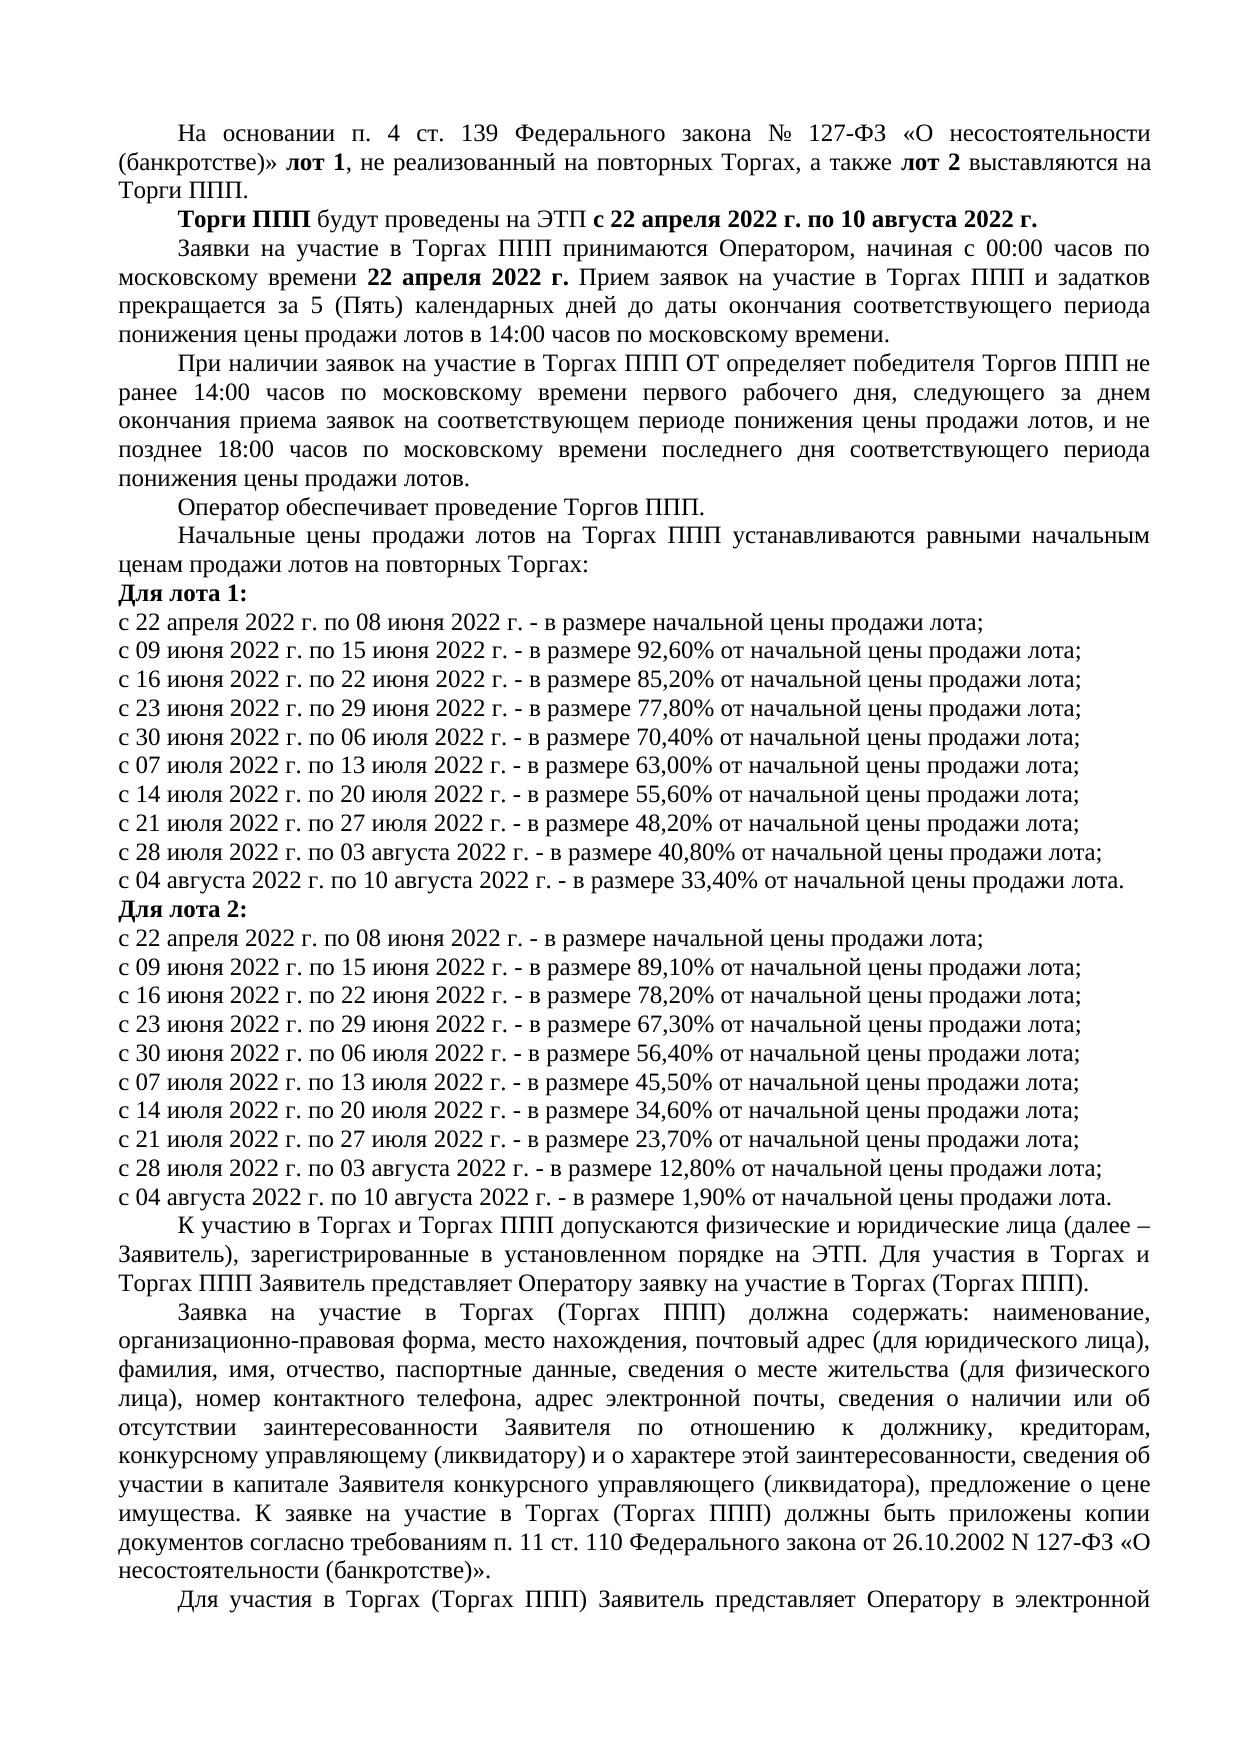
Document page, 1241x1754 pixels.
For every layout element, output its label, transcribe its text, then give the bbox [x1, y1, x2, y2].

text Для лота 1: [118, 578, 1151, 607]
text Торги ППП будут проведены на ЭТП с 22 апреля 2022 г. по 10 августа 2022 г. [118, 204, 311, 233]
text с 09 июня 2022 г. по 15 июня 2022 г. - в размере 89,10% от начальной цены продажи лота; [118, 952, 1151, 981]
text с 07 июля 2022 г. по 13 июля 2022 г. - в размере 45,50% от начальной цены продажи лота; [118, 1067, 1151, 1096]
text с 23 июня 2022 г. по 29 июня 2022 г. - в размере 77,80% от начальной цены продажи лота; [118, 693, 1151, 722]
text с 30 июня 2022 г. по 06 июля 2022 г. - в размере 70,40% от начальной цены продажи лота; [118, 722, 1151, 751]
text с 23 июня 2022 г. по 29 июня 2022 г. - в размере 67,30% от начальной цены продажи лота; [118, 1009, 1151, 1038]
text Для лота 2: [118, 894, 1151, 923]
text с 21 июля 2022 г. по 27 июля 2022 г. - в размере 48,20% от начальной цены продажи лота; [118, 808, 1151, 837]
text Оператор обеспечивает проведение Торгов ППП. [118, 492, 1151, 521]
text с 14 июля 2022 г. по 20 июля 2022 г. - в размере 55,60% от начальной цены продажи лота; [118, 779, 1151, 808]
text Начальные цены продажи лотов на Торгах ППП устанавливаются равными начальным ценам продажи лотов на повторных Торгах: [118, 521, 1151, 578]
text с 04 августа 2022 г. по 10 августа 2022 г. - в размере 33,40% от начальной цены продажи лота. [118, 866, 1151, 894]
text На основании п. 4 ст. 139 Федерального закона № 127-ФЗ «О несостоятельности (банкротстве)» лот 1, не реализованный на повторных Торгах, а также лот 2 выставляются на Торги ППП. [118, 118, 1151, 204]
text с 28 июля 2022 г. по 03 августа 2022 г. - в размере 40,80% от начальной цены продажи лота; [118, 837, 1151, 866]
text с 16 июня 2022 г. по 22 июня 2022 г. - в размере 78,20% от начальной цены продажи лота; [118, 981, 1151, 1009]
text Торги ППП будут проведены на ЭТП с 22 апреля 2022 г. по 10 августа 2022 г. [593, 204, 1151, 233]
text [118, 1584, 1151, 1613]
text с 28 июля 2022 г. по 03 августа 2022 г. - в размере 12,80% от начальной цены продажи лота; [118, 1153, 1151, 1182]
text с 16 июня 2022 г. по 22 июня 2022 г. - в размере 85,20% от начальной цены продажи лота; [118, 664, 1151, 693]
text с 09 июня 2022 г. по 15 июня 2022 г. - в размере 92,60% от начальной цены продажи лота; [118, 636, 1151, 664]
text с 07 июля 2022 г. по 13 июля 2022 г. - в размере 63,00% от начальной цены продажи лота; [118, 751, 1151, 779]
text При наличии заявок на участие в Торгах ППП ОТ определяет победителя Торгов ППП не ранее 14:00 часов по московскому времени первого рабочего дня, следующего за днем окончания приема заявок на соответствующем периоде понижения цены продажи лотов, и не позднее 18:00 часов по московскому времени последнего дня соответствующего периода понижения цены продажи лотов. [118, 348, 1151, 492]
text с 30 июня 2022 г. по 06 июля 2022 г. - в размере 56,40% от начальной цены продажи лота; [118, 1038, 1151, 1067]
text с 14 июля 2022 г. по 20 июля 2022 г. - в размере 34,60% от начальной цены продажи лота; [118, 1096, 1151, 1124]
text с 04 августа 2022 г. по 10 августа 2022 г. - в размере 1,90% от начальной цены продажи лота. [118, 1182, 1151, 1211]
text с 22 апреля 2022 г. по 08 июня 2022 г. - в размере начальной цены продажи лота; [118, 607, 1151, 636]
text К участию в Торгах и Торгах ППП допускаются физические и юридические лица (далее – Заявитель), зарегистрированные в установленном порядке на ЭТП. Для участия в Торгах и Торгах ППП Заявитель представляет Оператору заявку на участие в Торгах (Торгах ППП). [118, 1211, 1151, 1297]
text Заявки на участие в Торгах ППП принимаются Оператором, начиная с 00:00 часов по московскому времени 22 апреля 2022 г. Прием заявок на участие в Торгах ППП и задатков прекращается за 5 (Пять) календарных дней до даты окончания соответствующего периода понижения цены продажи лотов в 14:00 часов по московскому времени. [118, 233, 1151, 348]
text Заявка на участие в Торгах (Торгах ППП) должна содержать: наименование, организационно-правовая форма, место нахождения, почтовый адрес (для юридического лица), фамилия, имя, отчество, паспортные данные, сведения о месте жительства (для физического лица), номер контактного телефона, адрес электронной почты, сведения о наличии или об отсутствии заинтересованности Заявителя по отношению к должнику, кредиторам, конкурсному управляющему (ликвидатору) и о характере этой заинтересованности, сведения об участии в капитале Заявителя конкурсного управляющего (ликвидатора), предложение о цене имущества. К заявке на участие в Торгах (Торгах ППП) должны быть приложены копии документов согласно требованиям п. 11 ст. 110 Федерального закона от 26.10.2002 N 127-ФЗ «О несостоятельности (банкротстве)». [118, 1297, 1151, 1584]
text с 21 июля 2022 г. по 27 июля 2022 г. - в размере 23,70% от начальной цены продажи лота; [118, 1124, 1151, 1153]
text с 22 апреля 2022 г. по 08 июня 2022 г. - в размере начальной цены продажи лота; [118, 923, 1151, 952]
